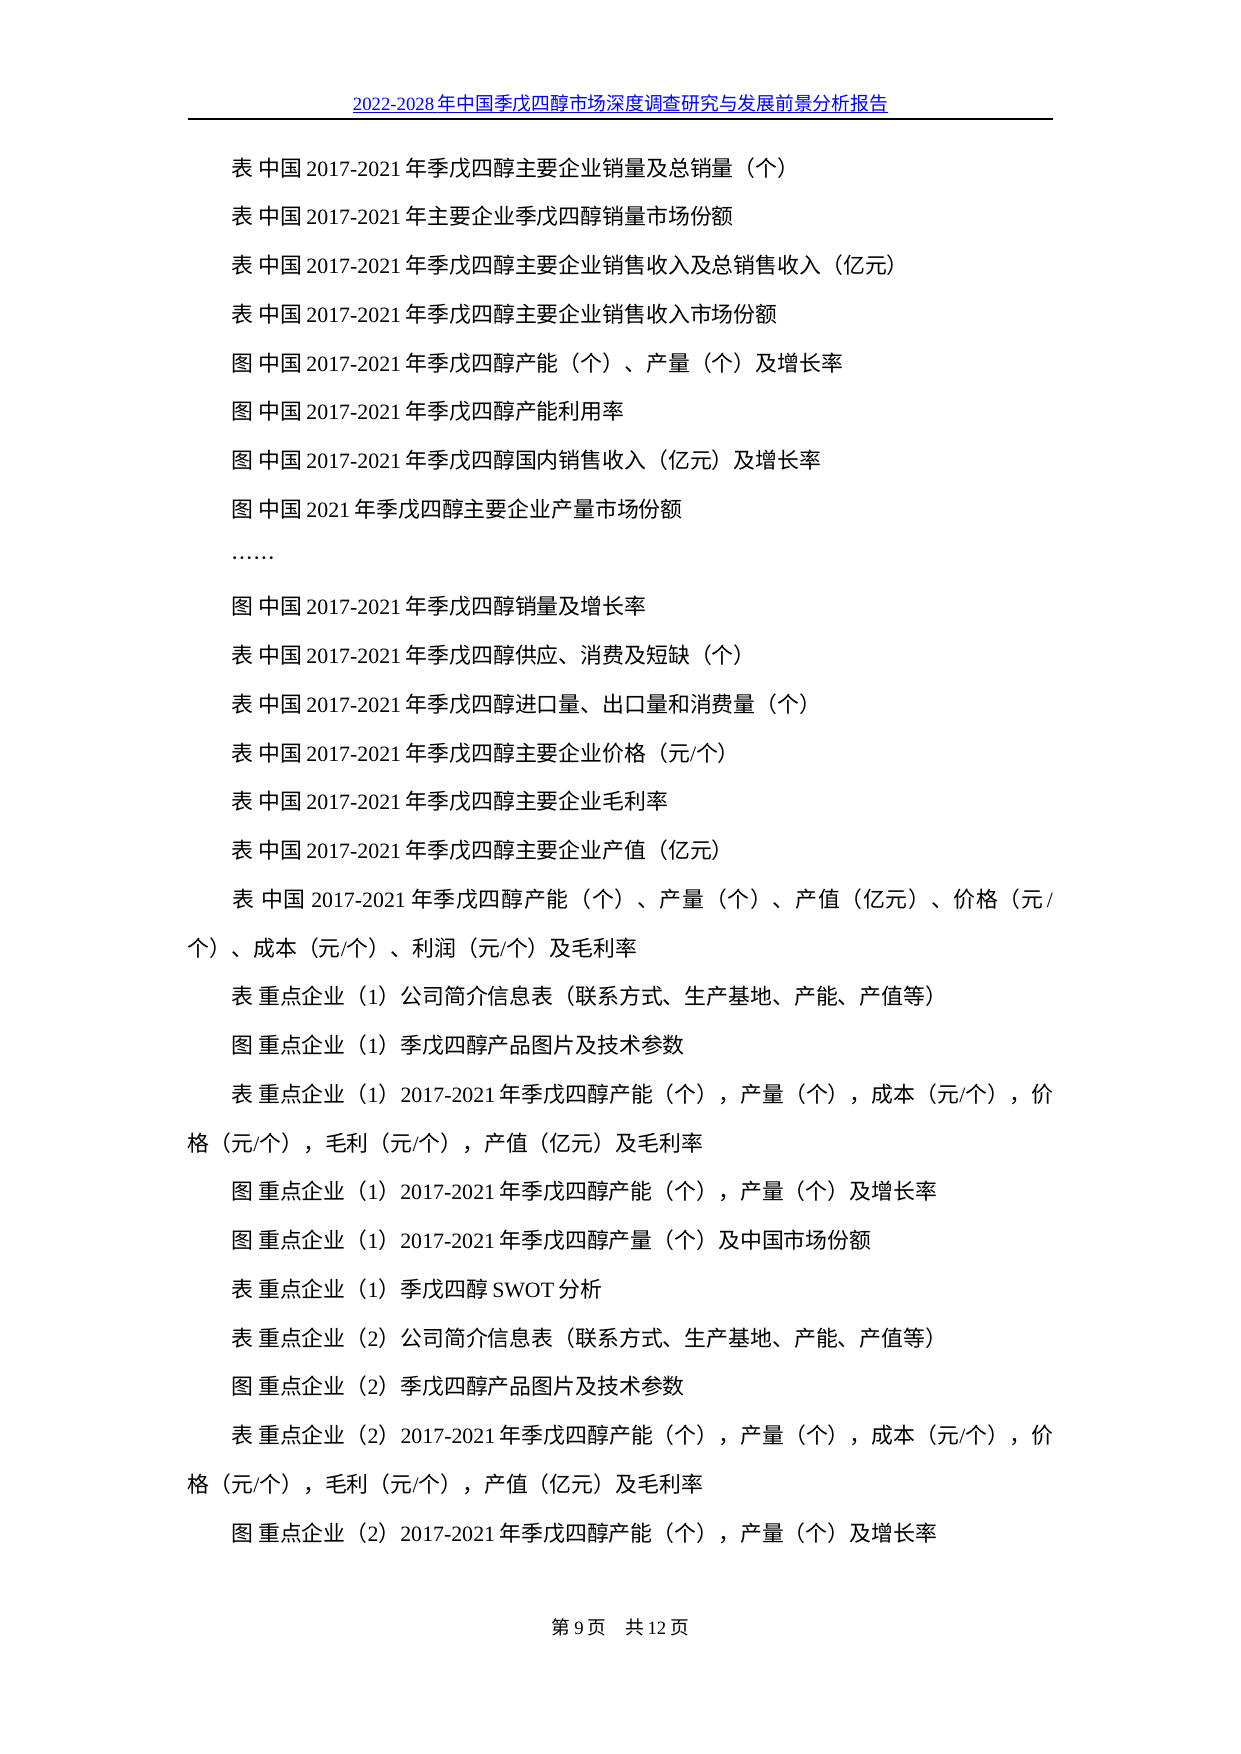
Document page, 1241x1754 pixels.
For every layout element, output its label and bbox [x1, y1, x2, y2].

text [187, 150, 1053, 1548]
